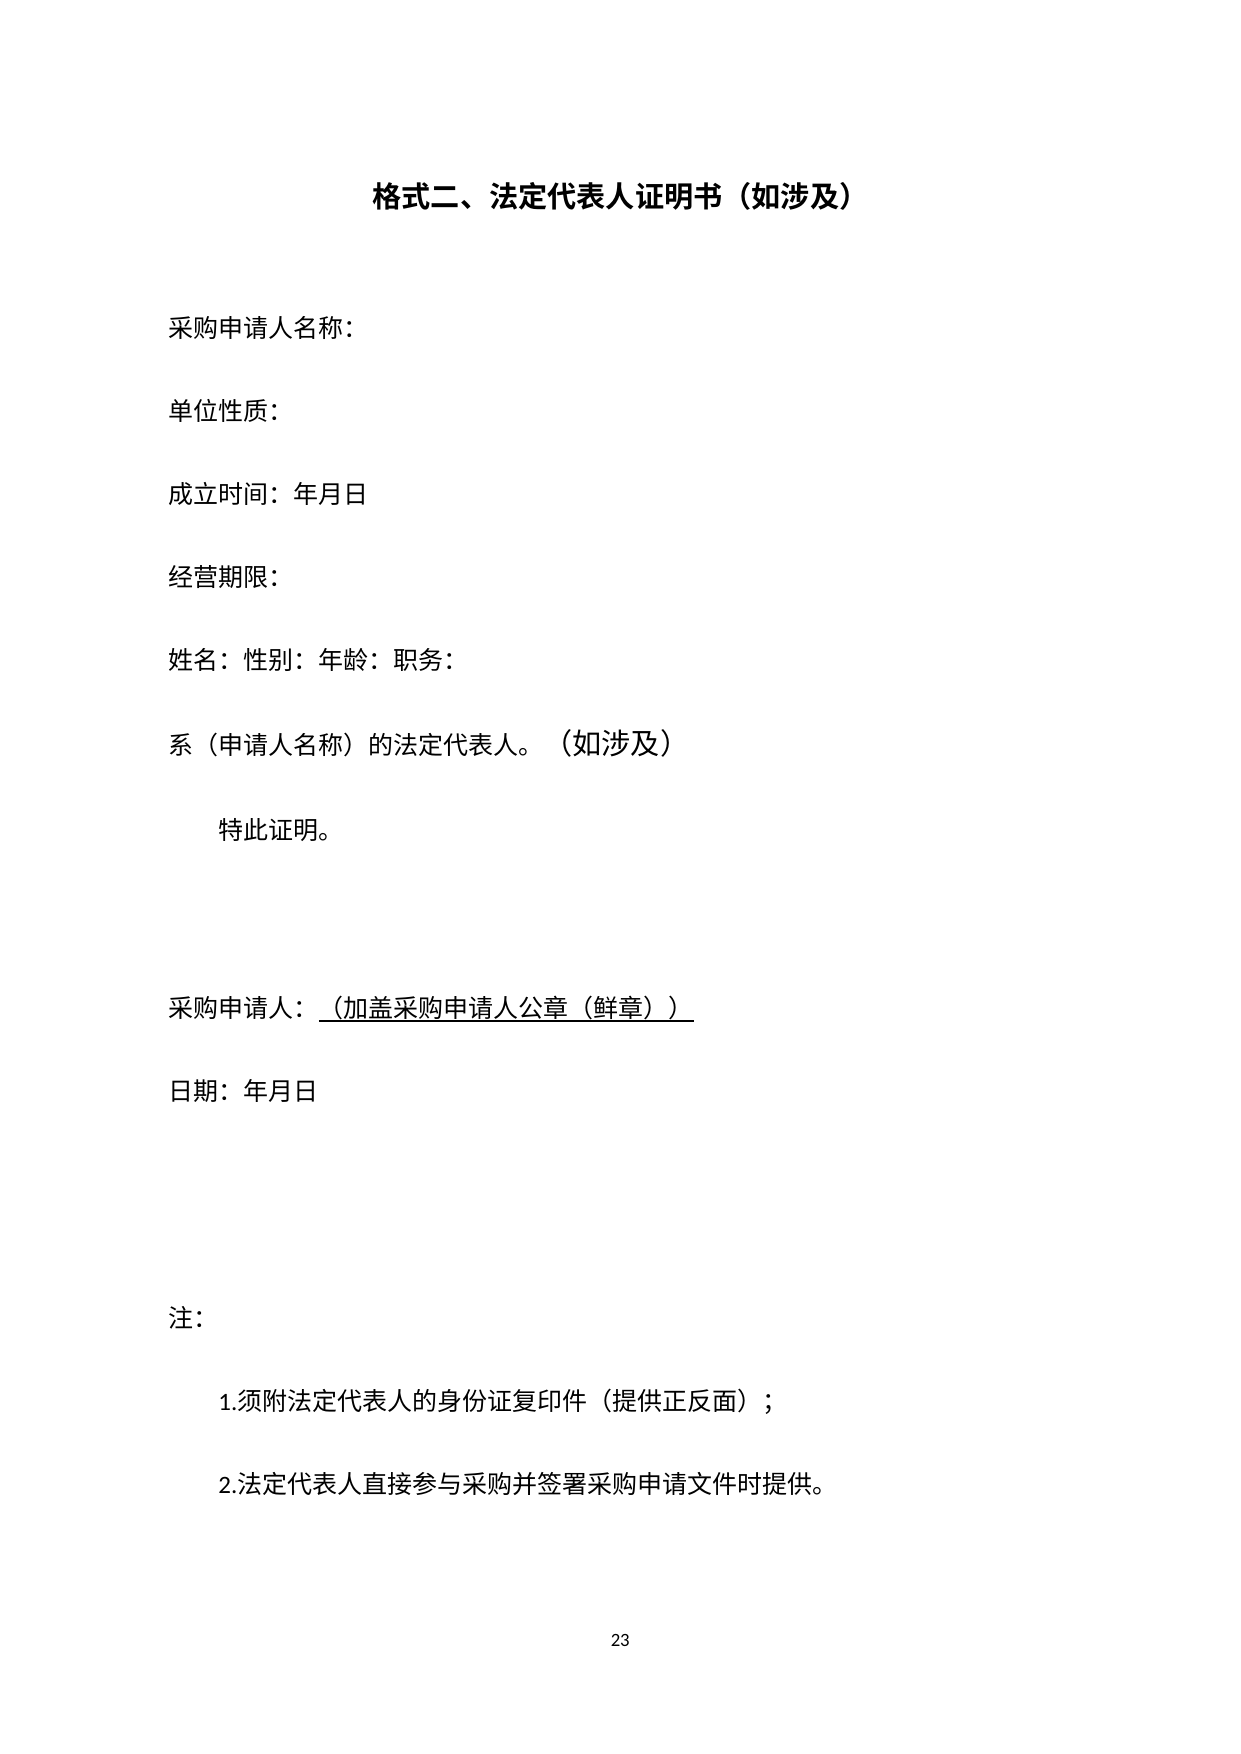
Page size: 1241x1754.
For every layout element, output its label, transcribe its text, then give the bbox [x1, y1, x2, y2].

text 格式二、法定代表人证明书（如涉及） [118, 162, 1122, 227]
text 单位性质： [118, 377, 1122, 442]
text 1.须附法定代表人的身份证复印件（提供正反面）； [118, 1367, 1122, 1432]
text 采购申请人名称： [118, 294, 1122, 359]
text 日期：年月日 [118, 1057, 1122, 1122]
text 系（申请人名称）的法定代表人。（如涉及） [118, 709, 1122, 774]
text 姓名：性别：年龄：职务： [118, 626, 1122, 691]
text 采购申请人：（加盖采购申请人公章（鲜章）） [118, 974, 1122, 1039]
text 经营期限： [118, 543, 1122, 608]
text 2.法定代表人直接参与采购并签署采购申请文件时提供。 [118, 1450, 1122, 1515]
text 注： [118, 1284, 1122, 1349]
text 成立时间：年月日 [118, 460, 1122, 525]
text 特此证明。 [118, 796, 1122, 861]
